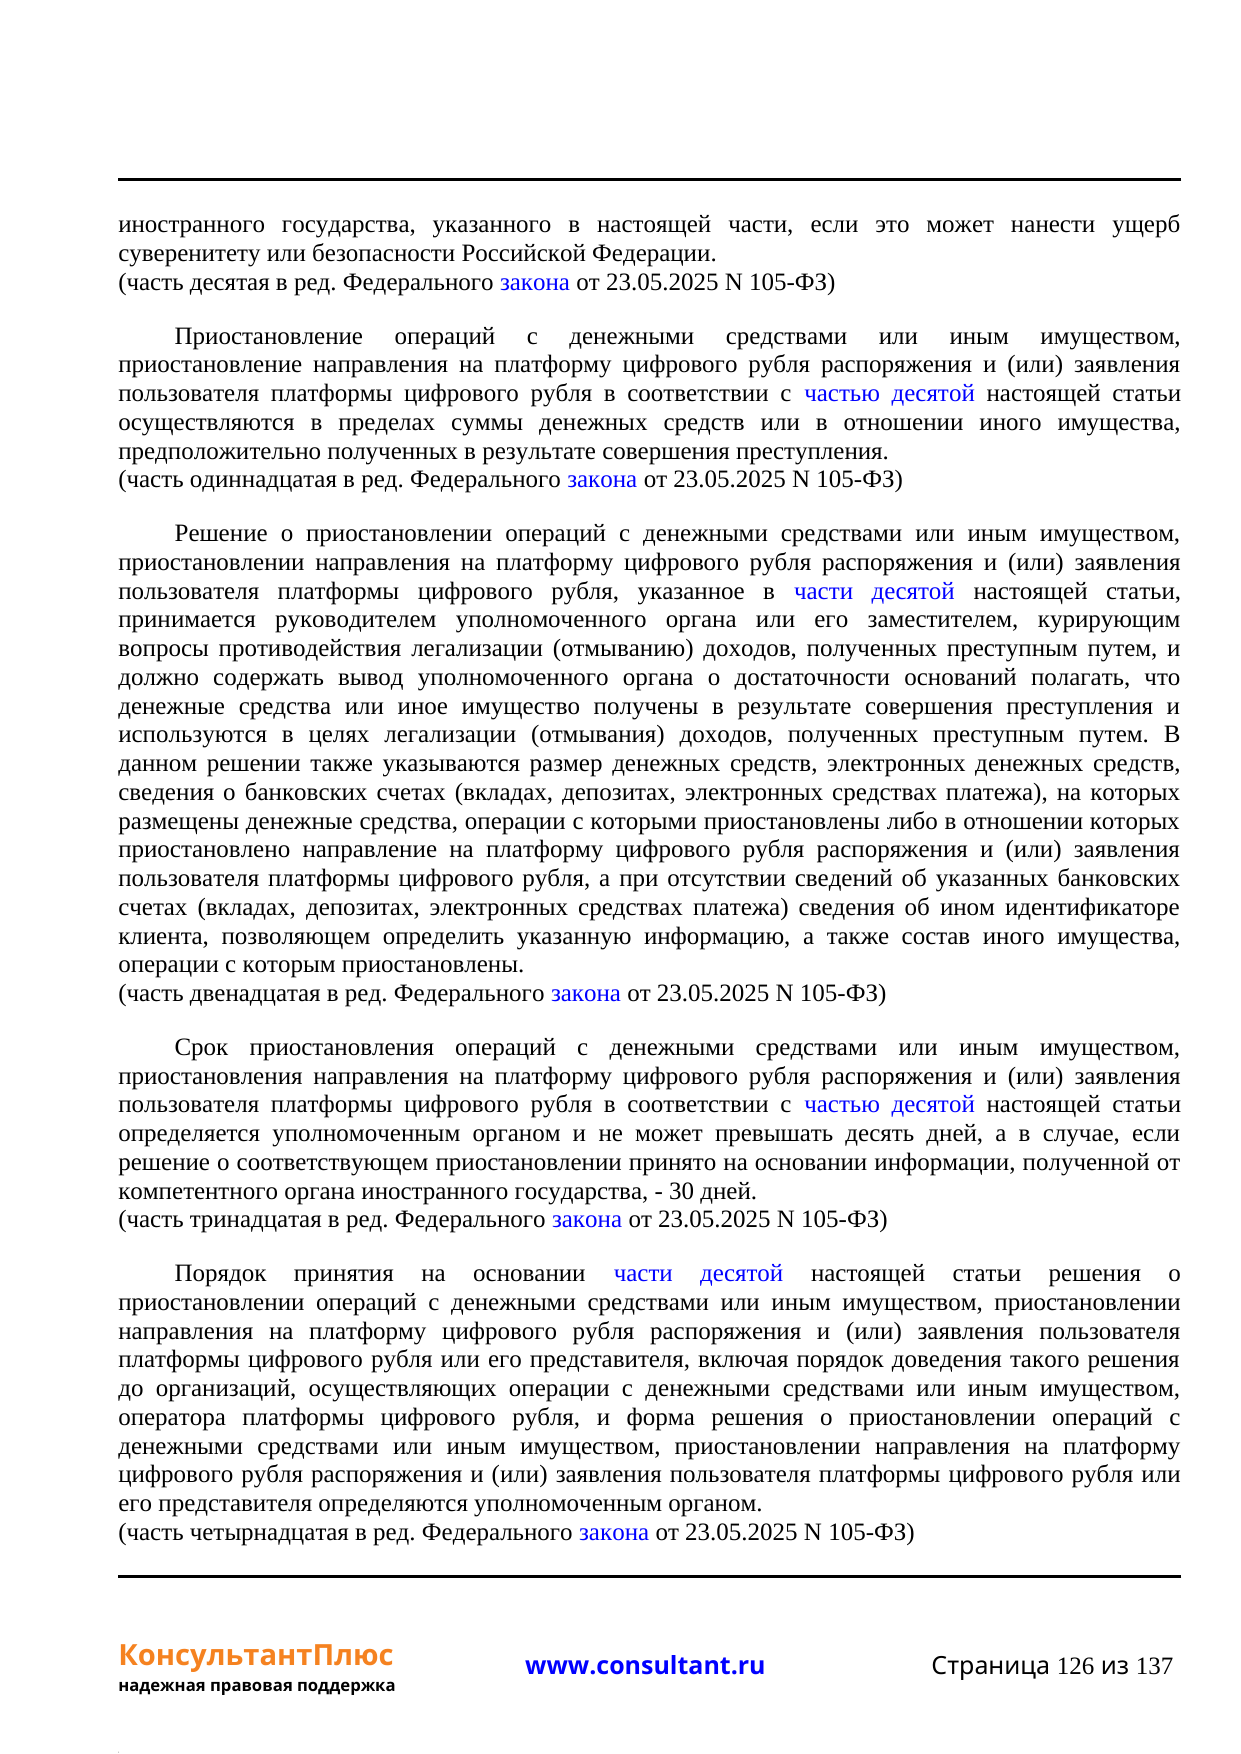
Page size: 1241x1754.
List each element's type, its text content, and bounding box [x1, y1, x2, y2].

text (часть двенадцатая в ред. Федерального закона от 23.05.2025 N 105-ФЗ) [118, 978, 1181, 1007]
text (часть четырнадцатая в ред. Федерального закона от 23.05.2025 N 105-ФЗ) [118, 1517, 1181, 1546]
text (часть десятая в ред. Федерального закона от 23.05.2025 N 105-ФЗ) [118, 267, 1181, 296]
text (часть одиннадцатая в ред. Федерального закона от 23.05.2025 N 105-ФЗ) [118, 464, 1181, 493]
text (часть тринадцатая в ред. Федерального закона от 23.05.2025 N 105-ФЗ) [118, 1204, 1181, 1233]
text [118, 209, 1181, 267]
text Срок приостановления операций с денежными средствами или иным имуществом, приостановления направления на платформу цифрового рубля распоряжения и (или) заявления пользователя платформы цифрового рубля в соответствии с частью десятой настоящей статьи определяется уполномоченным органом и не может превышать десять дней, а в случае, если решение о соответствующем приостановлении принято на основании информации, полученной от компетентного органа иностранного государства, - 30 дней. [118, 1032, 1181, 1204]
text Решение о приостановлении операций с денежными средствами или иным имуществом, приостановлении направления на платформу цифрового рубля распоряжения и (или) заявления пользователя платформы цифрового рубля, указанное в части десятой настоящей статьи, принимается руководителем уполномоченного органа или его заместителем, курирующим вопросы противодействия легализации (отмыванию) доходов, полученных преступным путем, и должно содержать вывод уполномоченного органа о достаточности оснований полагать, что денежные средства или иное имущество получены в результате совершения преступления и используются в целях легализации (отмывания) доходов, полученных преступным путем. В данном решении также указываются размер денежных средств, электронных денежных средств, сведения о банковских счетах (вкладах, депозитах, электронных средствах платежа), на которых размещены денежные средства, операции с которыми приостановлены либо в отношении которых приостановлено направление на платформу цифрового рубля распоряжения и (или) заявления пользователя платформы цифрового рубля, а при отсутствии сведений об указанных банковских счетах (вкладах, депозитах, электронных средствах платежа) сведения об ином идентификаторе клиента, позволяющем определить указанную информацию, а также состав иного имущества, операции с которым приостановлены. [118, 518, 1181, 978]
text Порядок принятия на основании части десятой настоящей статьи решения о приостановлении операций с денежными средствами или иным имуществом, приостановлении направления на платформу цифрового рубля распоряжения и (или) заявления пользователя платформы цифрового рубля или его представителя, включая порядок доведения такого решения до организаций, осуществляющих операции с денежными средствами или иным имуществом, оператора платформы цифрового рубля, и форма решения о приостановлении операций с денежными средствами или иным имуществом, приостановлении направления на платформу цифрового рубля распоряжения и (или) заявления пользователя платформы цифрового рубля или его представителя определяются уполномоченным органом. [118, 1258, 1181, 1517]
text Приостановление операций с денежными средствами или иным имуществом, приостановление направления на платформу цифрового рубля распоряжения и (или) заявления пользователя платформы цифрового рубля в соответствии с частью десятой настоящей статьи осуществляются в пределах суммы денежных средств или в отношении иного имущества, предположительно полученных в результате совершения преступления. [118, 321, 1181, 464]
